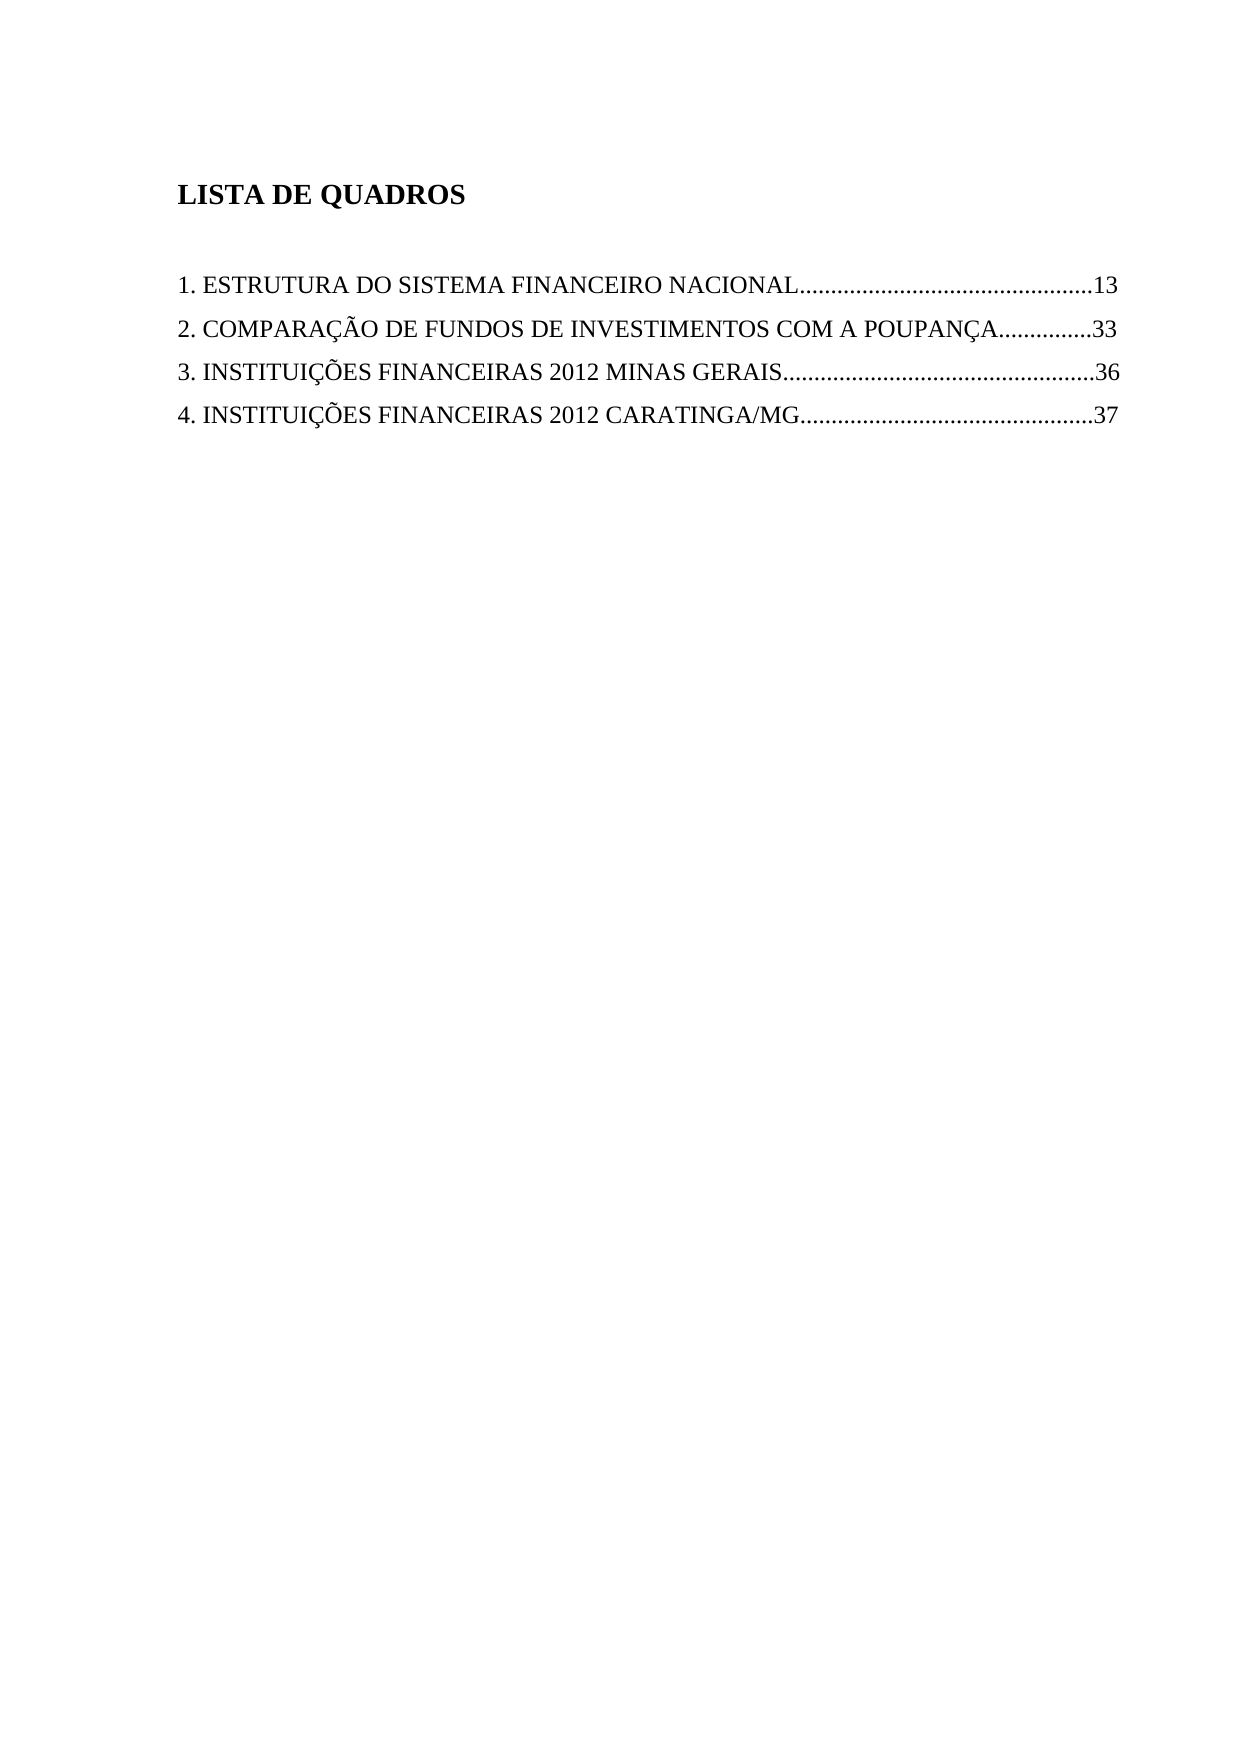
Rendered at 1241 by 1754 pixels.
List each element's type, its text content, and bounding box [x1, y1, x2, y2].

text LISTA DE QUADROS [177, 177, 1122, 211]
text 3. INSTITUIÇÕES FINANCEIRAS 2012 MINAS GERAIS..................................................36 [177, 357, 1122, 386]
text 1. ESTRUTURA DO SISTEMA FINANCEIRO NACIONAL...............................................13 [177, 271, 1122, 299]
text 2. COMPARAÇÃO DE FUNDOS DE INVESTIMENTOS COM A POUPANÇA...............33 [177, 314, 1122, 342]
text 4. INSTITUIÇÕES FINANCEIRAS 2012 CARATINGA/MG...............................................37 [177, 400, 1122, 429]
